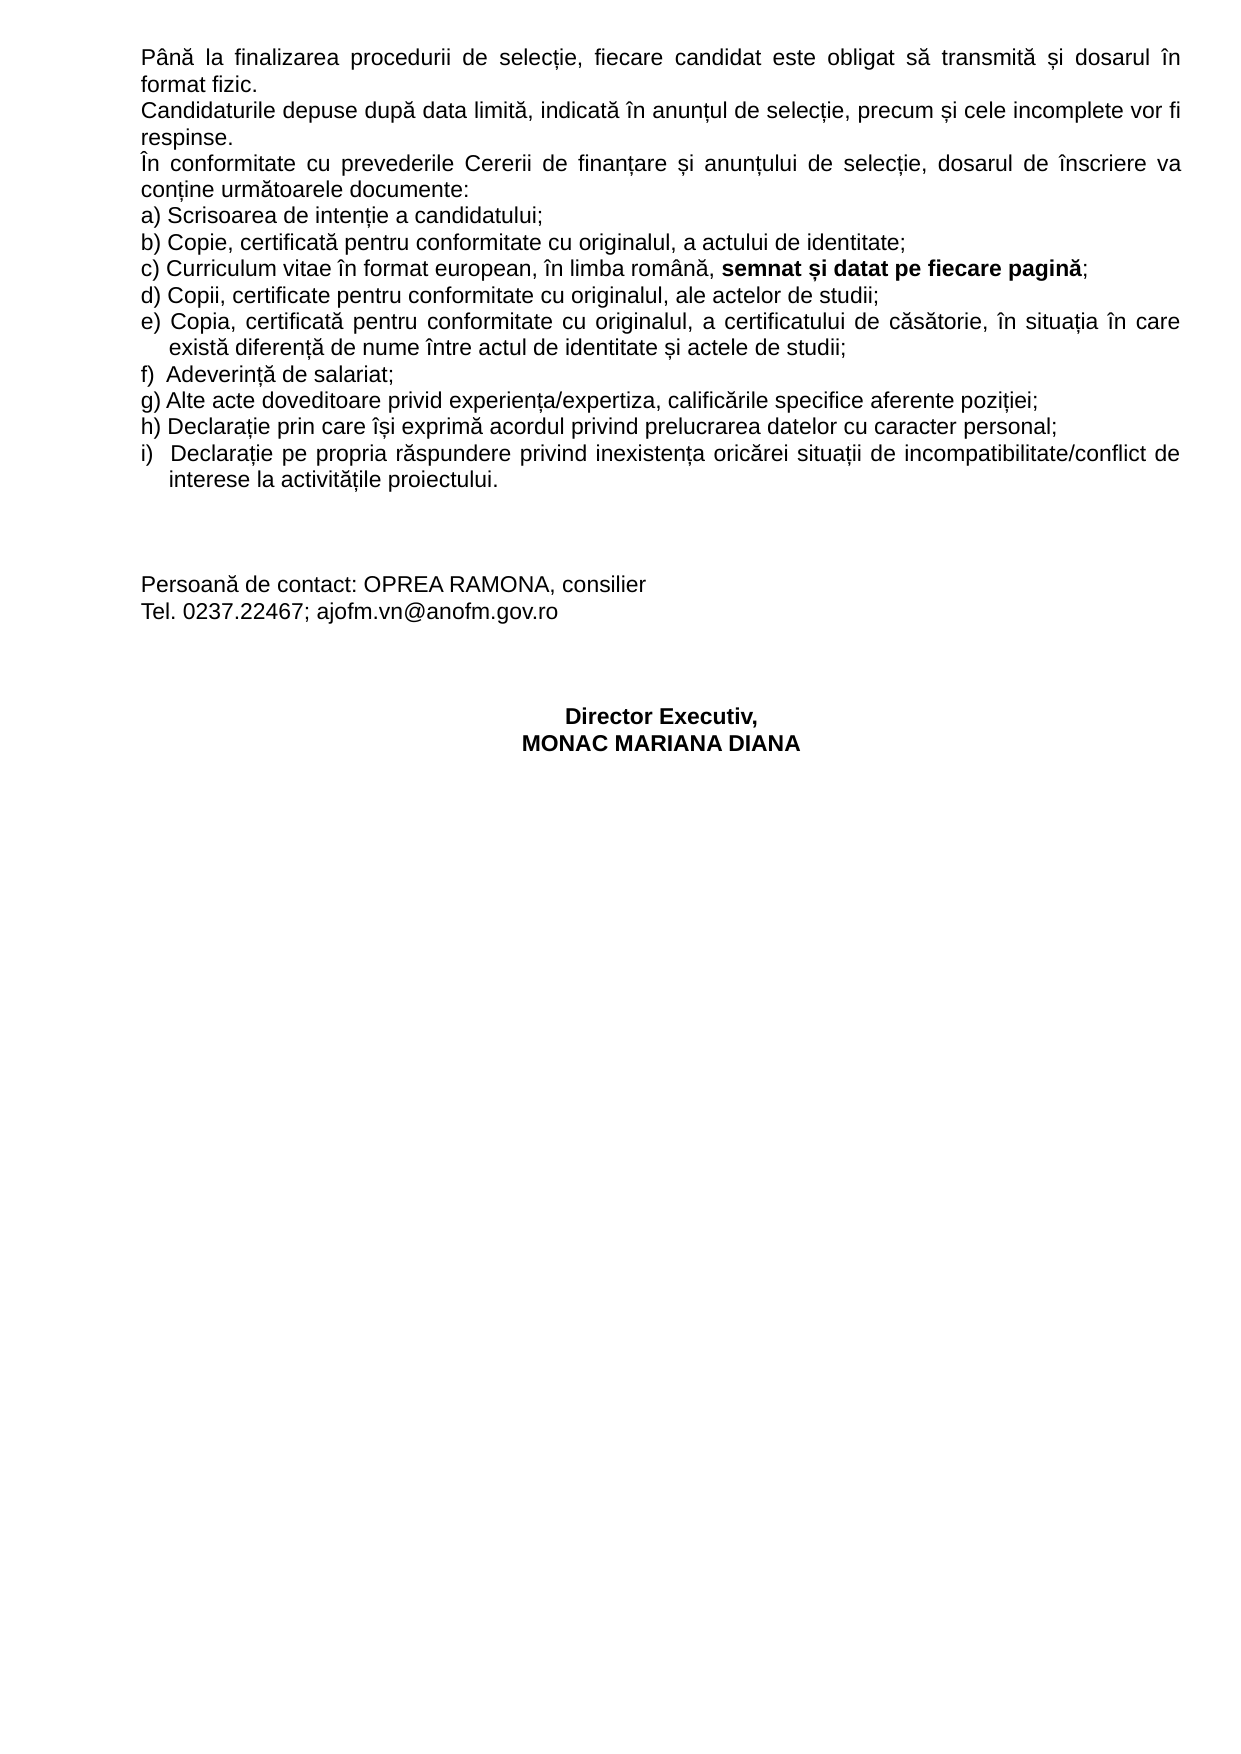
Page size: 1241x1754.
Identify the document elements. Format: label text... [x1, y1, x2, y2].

text d) Copii, certificate pentru conformitate cu originalul, ale actelor de studii; [141, 282, 1182, 308]
text Persoană de contact: OPREA RAMONA, consilier [141, 571, 1182, 598]
text MONAC MARIANA DIANA [141, 729, 1182, 756]
text Tel. 0237.22467; ajofm.vn@anofm.gov.ro [141, 598, 1182, 624]
text Director Executiv, [141, 703, 1182, 729]
text g) Alte acte doveditoare privid experiența/expertiza, calificările specifice aferente poziției; [141, 387, 1182, 413]
text În conformitate cu prevederile Cererii de finanțare și anunțului de selecție, dosarul de înscriere va conține următoarele documente: [141, 150, 1182, 202]
text b) Copie, certificată pentru conformitate cu originalul, a actului de identitate; [141, 229, 1182, 255]
text e) Copia, certificată pentru conformitate cu originalul, a certificatului de căsătorie, în situația în care există diferență de nume între actul de identitate și actele de studii; [141, 308, 1182, 361]
text h) Declarație prin care își exprimă acordul privind prelucrarea datelor cu caracter personal; [141, 413, 1182, 440]
text i) Declarație pe propria răspundere privind inexistența oricărei situații de incompatibilitate/conflict de interese la activitățile proiectului. [141, 440, 1182, 492]
text a) Scrisoarea de intenție a candidatului; [141, 202, 1182, 229]
text Candidaturile depuse după data limită, indicată în anunțul de selecție, precum și cele incomplete vor fi respinse. [141, 97, 1182, 150]
text Până la finalizarea procedurii de selecție, fiecare candidat este obligat să transmită și dosarul în format fizic. [141, 44, 1182, 97]
text c) Curriculum vitae în format european, în limba română, semnat și datat pe fiecare pagină; [141, 255, 1182, 282]
text f) Adeverință de salariat; [141, 361, 1182, 387]
